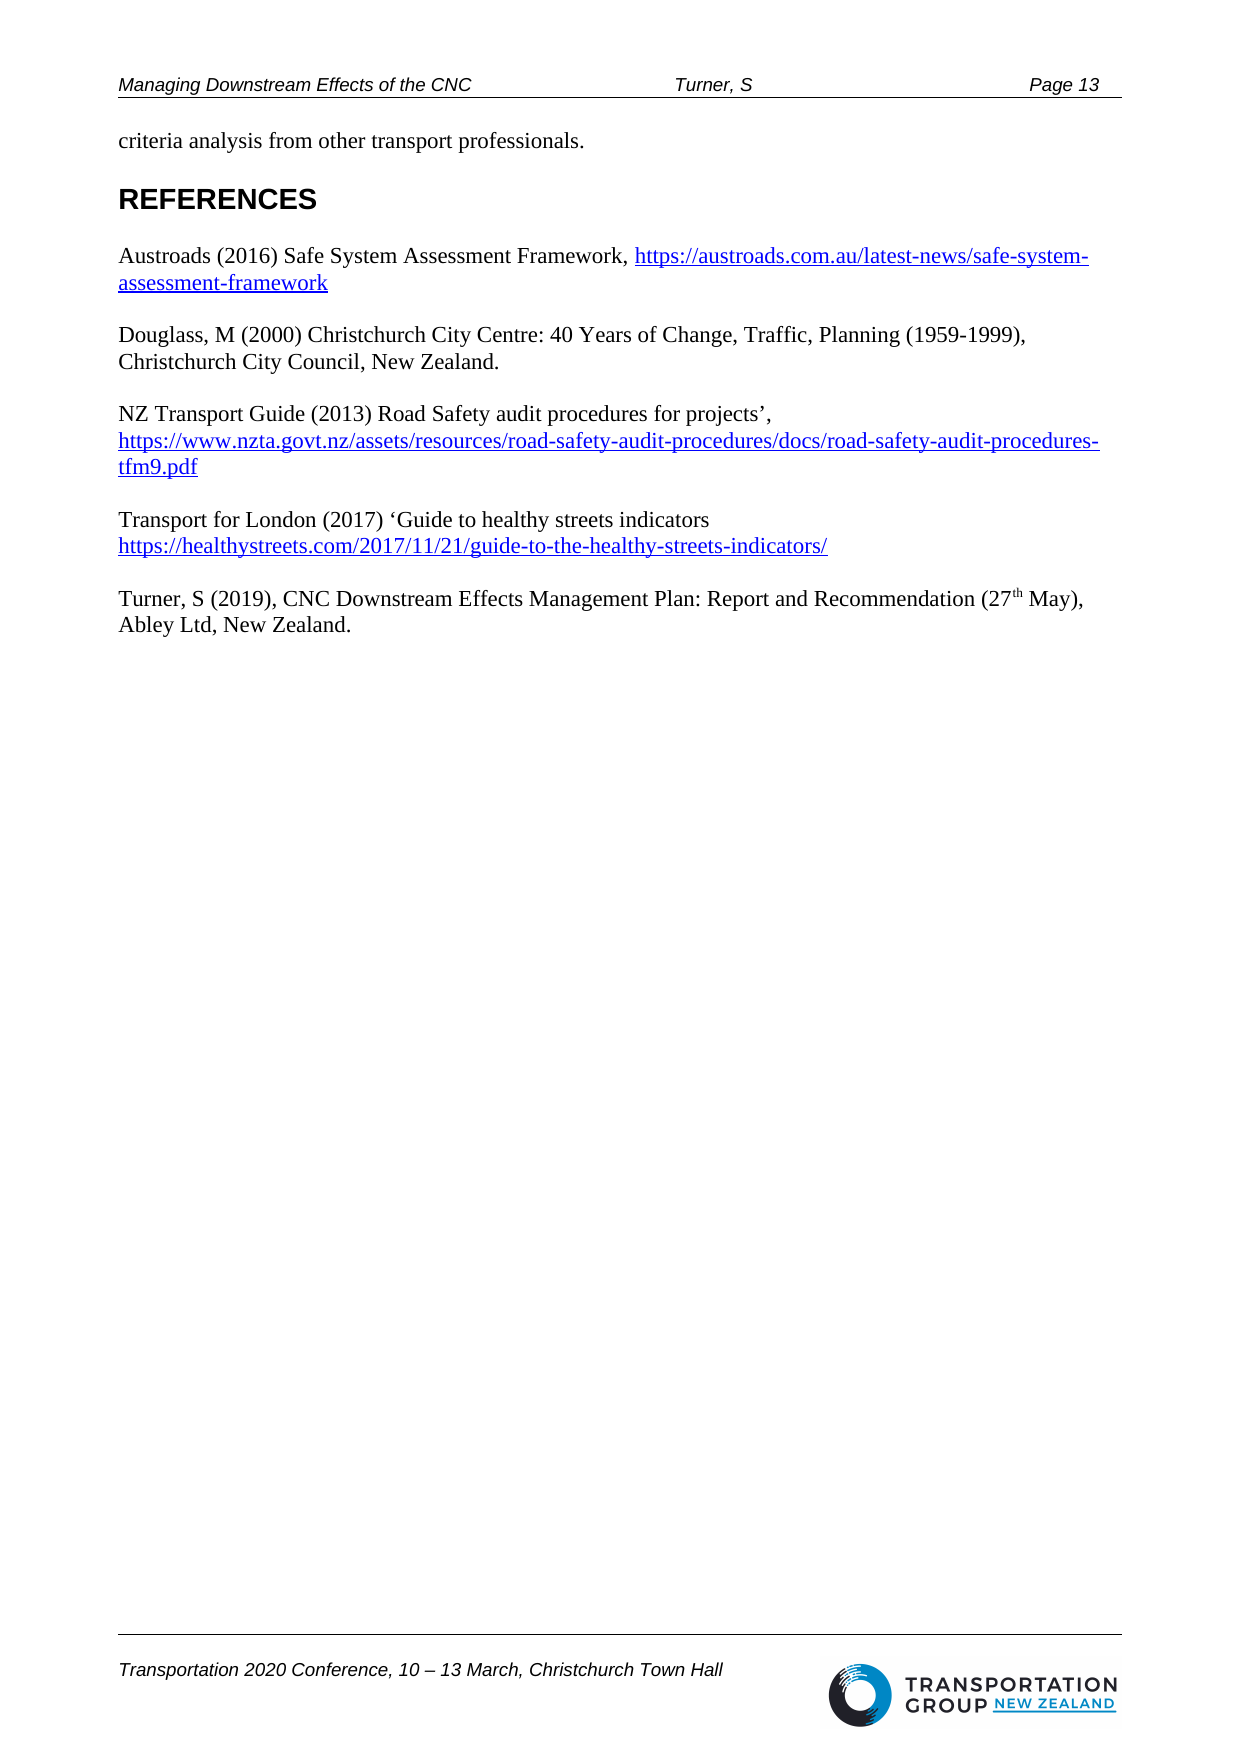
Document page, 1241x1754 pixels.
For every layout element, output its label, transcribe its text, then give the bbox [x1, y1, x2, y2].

text NZ Transport Guide (2013) Road Safety audit procedures for projects’, https://www.nzta.govt.nz/assets/resources/road-safety-audit-procedures/docs/road-safety-audit-procedures-tfm9.pdf [118, 400, 1122, 479]
text Turner, S (2019), CNC Downstream Effects Management Plan: Report and Recommendation (27th May), Abley Ltd, New Zealand. [118, 585, 1122, 638]
text Douglass, M (2000) Christchurch City Centre: 40 Years of Change, Traffic, Planning (1959-1999), Christchurch City Council, New Zealand. [118, 321, 1122, 374]
text Transport for London (2017) ‘Guide to healthy streets indicators https://healthystreets.com/2017/11/21/guide-to-the-healthy-streets-indicators/ [118, 506, 1122, 558]
text Austroads (2016) Safe System Assessment Framework, https://austroads.com.au/latest-news/safe-system-assessment-framework [118, 242, 1122, 295]
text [118, 127, 1122, 154]
picture [818, 1656, 1122, 1728]
text REFERENCES [118, 182, 1122, 216]
